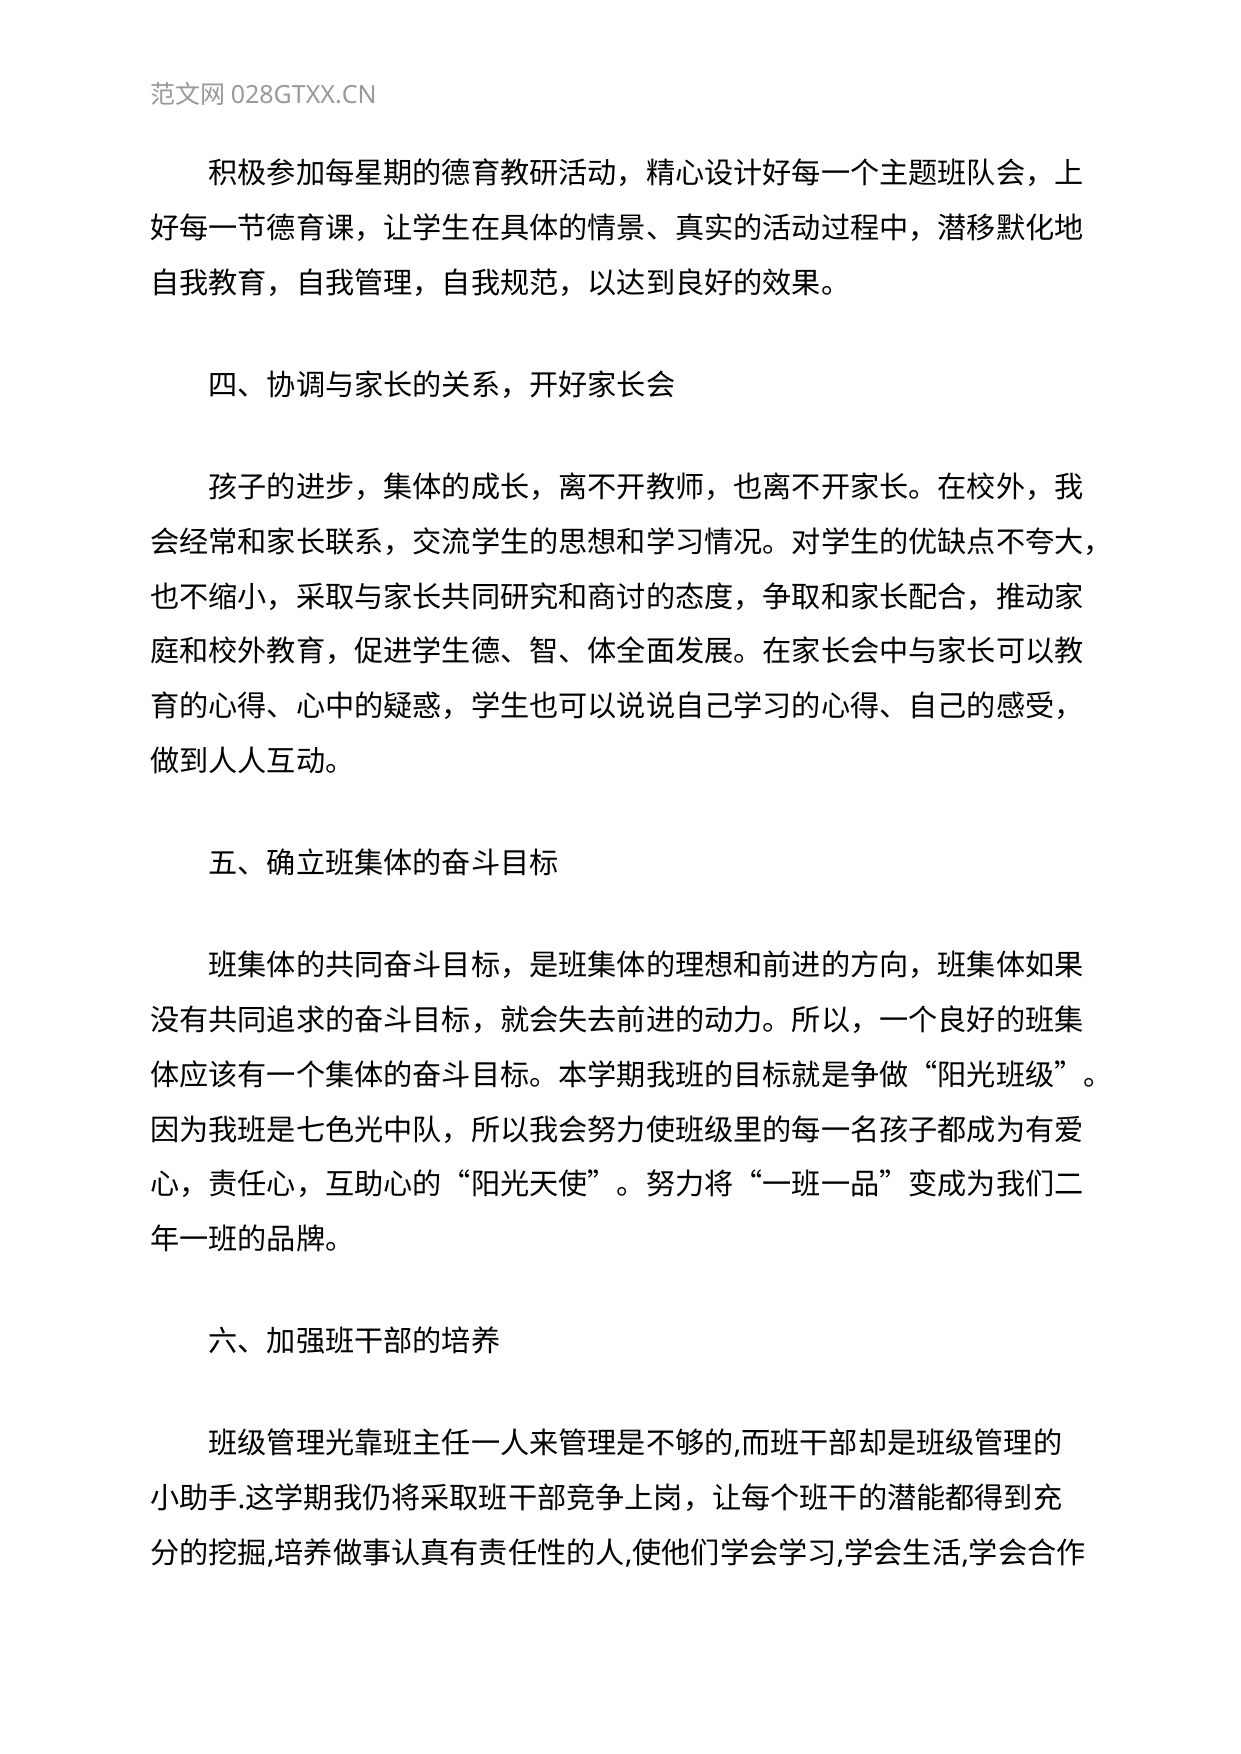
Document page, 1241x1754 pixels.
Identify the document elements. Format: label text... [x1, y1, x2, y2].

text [150, 1419, 1090, 1572]
text 四、协调与家长的关系，开好家长会 [150, 362, 1090, 404]
text 孩子的进步，集体的成长，离不开教师，也离不开家长。在校外，我会经常和家长联系，交流学生的思想和学习情况。对学生的优缺点不夸大，也不缩小，采取与家长共同研究和商讨的态度，争取和家长配合，推动家庭和校外教育，促进学生德、智、体全面发展。在家长会中与家长可以教育的心得、心中的疑惑，学生也可以说说自己学习的心得、自己的感受，做到人人互动。 [150, 463, 1090, 780]
text 积极参加每星期的德育教研活动，精心设计好每一个主题班队会，上好每一节德育课，让学生在具体的情景、真实的活动过程中，潜移默化地自我教育，自我管理，自我规范，以达到良好的效果。 [150, 150, 1090, 302]
text 五、确立班集体的奋斗目标 [150, 839, 1090, 882]
text 班集体的共同奋斗目标，是班集体的理想和前进的方向，班集体如果没有共同追求的奋斗目标，就会失去前进的动力。所以，一个良好的班集体应该有一个集体的奋斗目标。本学期我班的目标就是争做“阳光班级”。因为我班是七色光中队，所以我会努力使班级里的每一名孩子都成为有爱心，责任心，互助心的“阳光天使”。努力将“一班一品”变成为我们二年一班的品牌。 [150, 941, 1090, 1258]
text 六、加强班干部的培养 [150, 1318, 1090, 1360]
